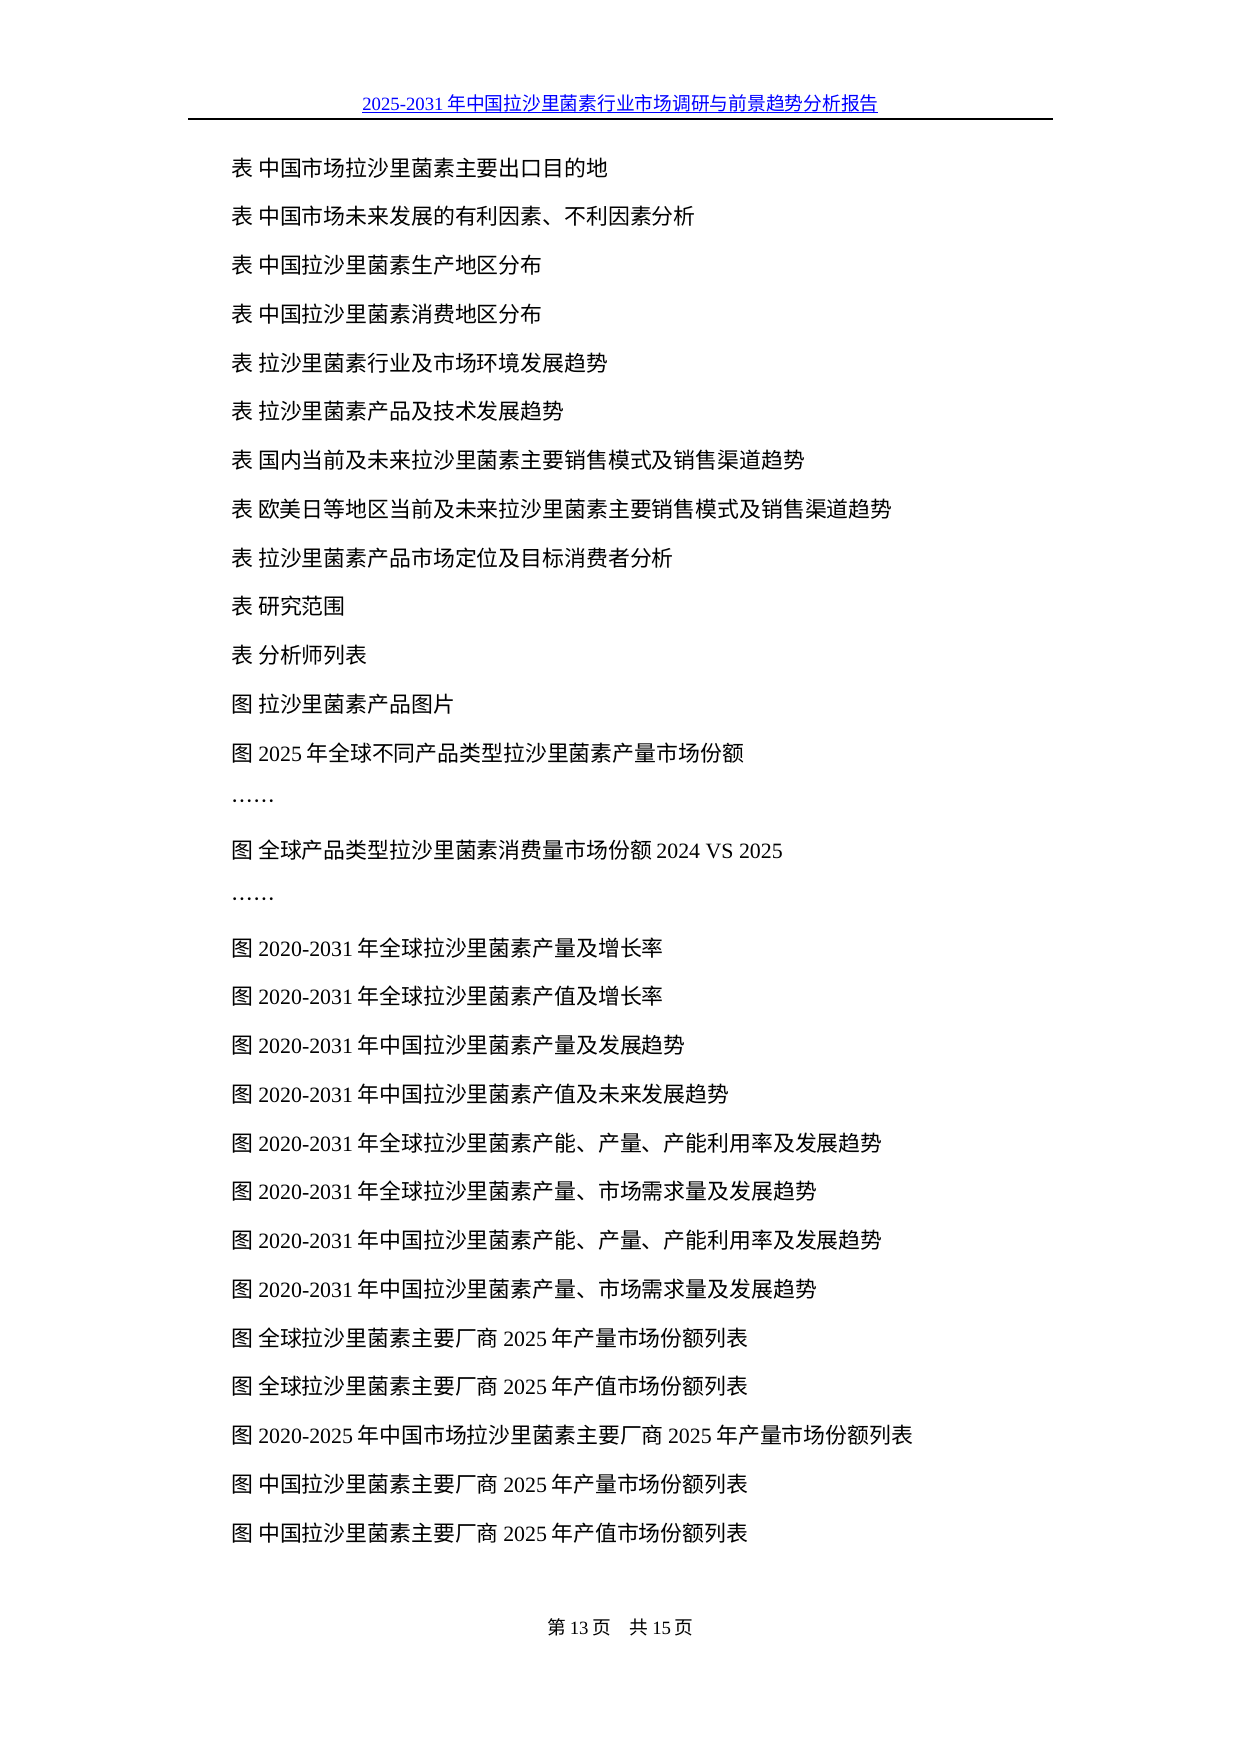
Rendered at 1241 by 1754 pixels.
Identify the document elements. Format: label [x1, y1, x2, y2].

text [187, 150, 1053, 1548]
